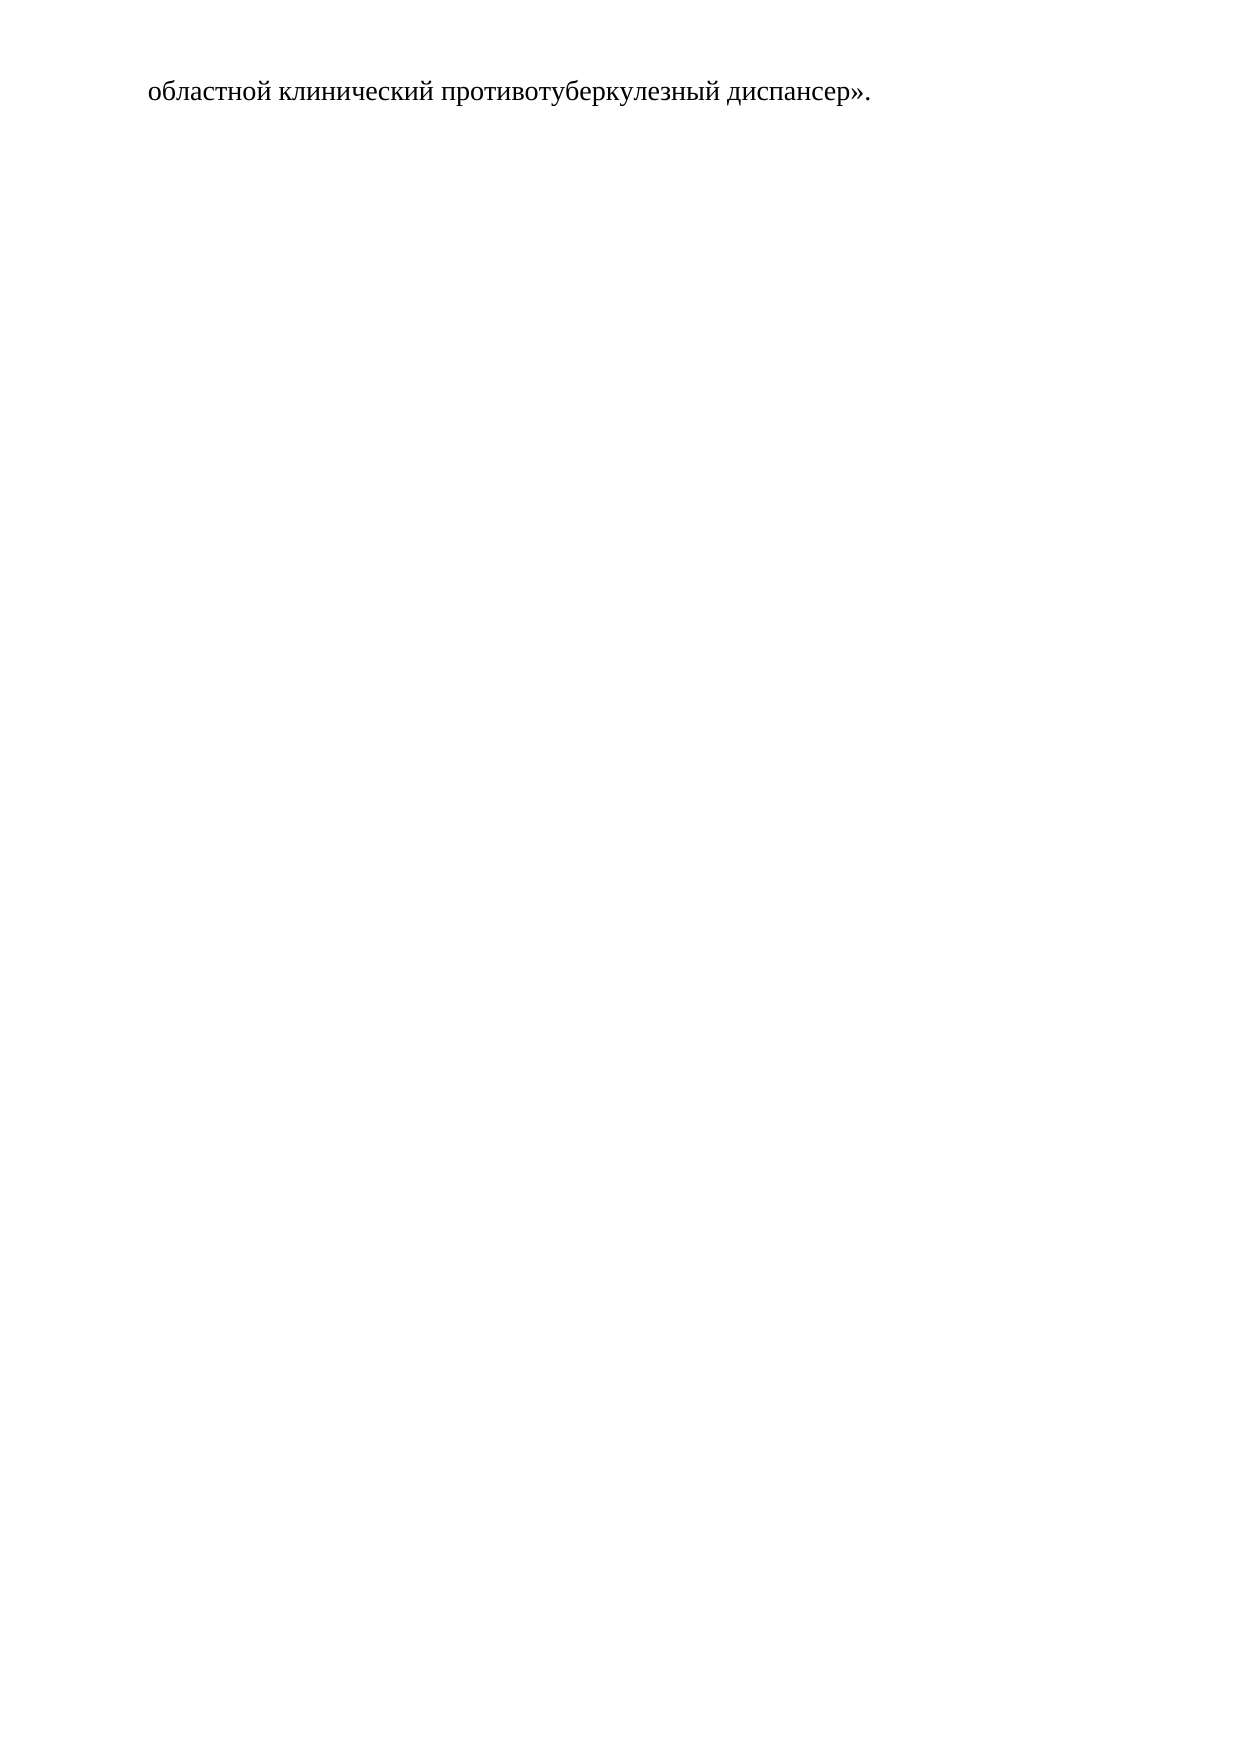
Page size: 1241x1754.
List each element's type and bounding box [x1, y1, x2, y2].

text [148, 74, 1181, 106]
